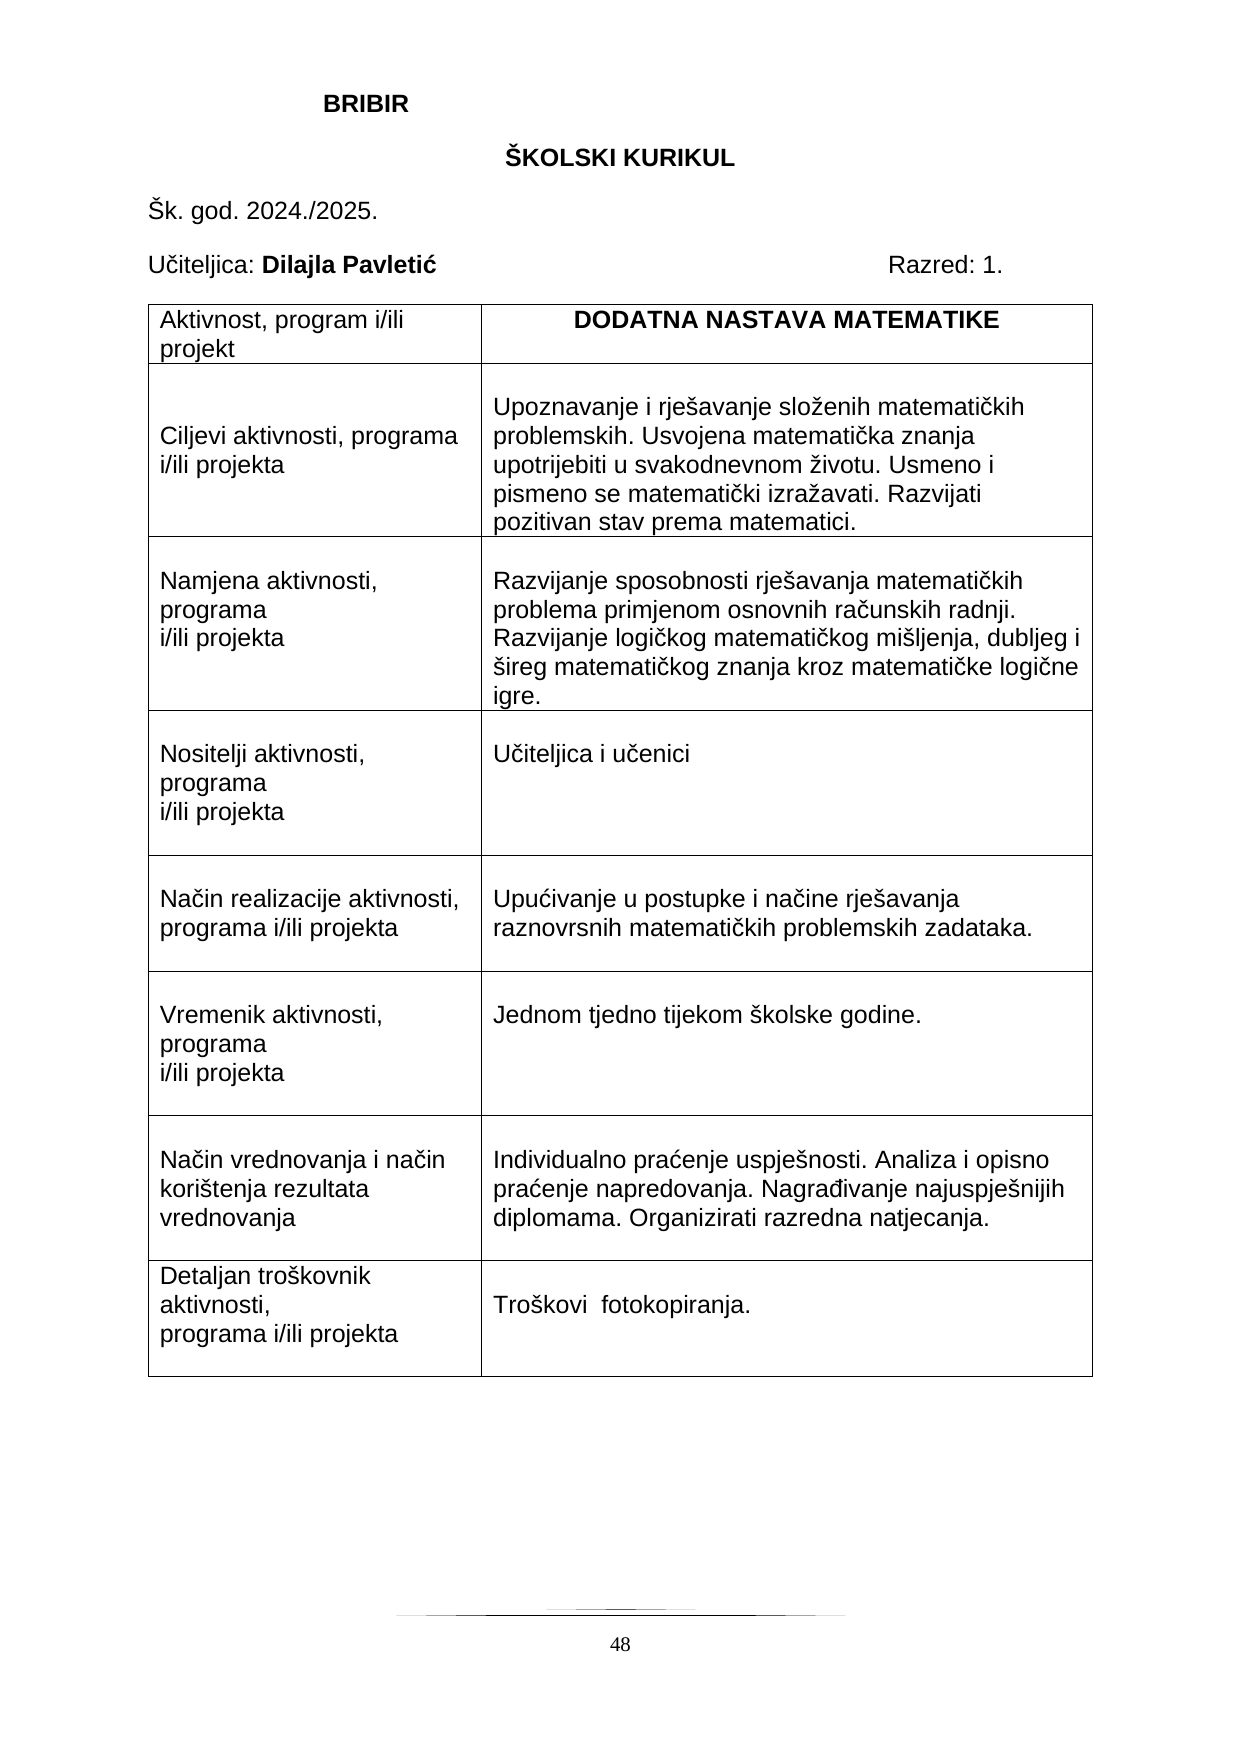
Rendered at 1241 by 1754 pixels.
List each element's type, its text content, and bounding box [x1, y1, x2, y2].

table_cell Upoznavanje i rješavanje složenih matematičkih problemskih. Usvojena matematička znanja upotrijebiti u svakodnevnom životu. Usmeno i pismeno se matematički izražavati. Razvijati pozitivan stav prema matematici. [482, 364, 1092, 536]
table_cell Namjena aktivnosti, programa i/ili projekta [149, 537, 481, 710]
table_cell Razvijanje sposobnosti rješavanja matematičkih problema primjenom osnovnih računskih radnji. Razvijanje logičkog matematičkog mišljenja, dubljeg i šireg matematičkog znanja kroz matematičke logične igre. [482, 537, 1092, 710]
table_cell Učiteljica i učenici [482, 711, 1092, 854]
table_cell Jednom tjedno tijekom školske godine. [482, 972, 1092, 1115]
text Šk. god. 2024./2025. [148, 196, 1092, 225]
table_header Aktivnost, program i/ili projekt [149, 305, 481, 363]
table_header DODATNA NASTAVA MATEMATIKE [482, 305, 1092, 363]
text ŠKOLSKI KURIKUL [148, 142, 1092, 171]
table_cell Način realizacije aktivnosti, programa i/ili projekta [149, 856, 481, 971]
table_cell Detaljan troškovnik aktivnosti, programa i/ili projekta [149, 1261, 481, 1376]
table_cell Troškovi fotokopiranja. [482, 1261, 1092, 1376]
text Učiteljica: Dilajla Pavletić Razred: 1. [148, 250, 1092, 279]
table_cell Nositelji aktivnosti, programa i/ili projekta [149, 711, 481, 854]
table_cell Način vrednovanja i način korištenja rezultata vrednovanja [149, 1116, 481, 1260]
table_cell Vremenik aktivnosti, programa i/ili projekta [149, 972, 481, 1115]
table_cell Individualno praćenje uspješnosti. Analiza i opisno praćenje napredovanja. Nagrađivanje najuspješnijih diplomama. Organizirati razredna natjecanja. [482, 1116, 1092, 1260]
table_cell Ciljevi aktivnosti, programa i/ili projekta [149, 364, 481, 536]
text BRIBIR [148, 89, 1092, 117]
table_cell Upućivanje u postupke i načine rješavanja raznovrsnih matematičkih problemskih zadataka. [482, 856, 1092, 971]
